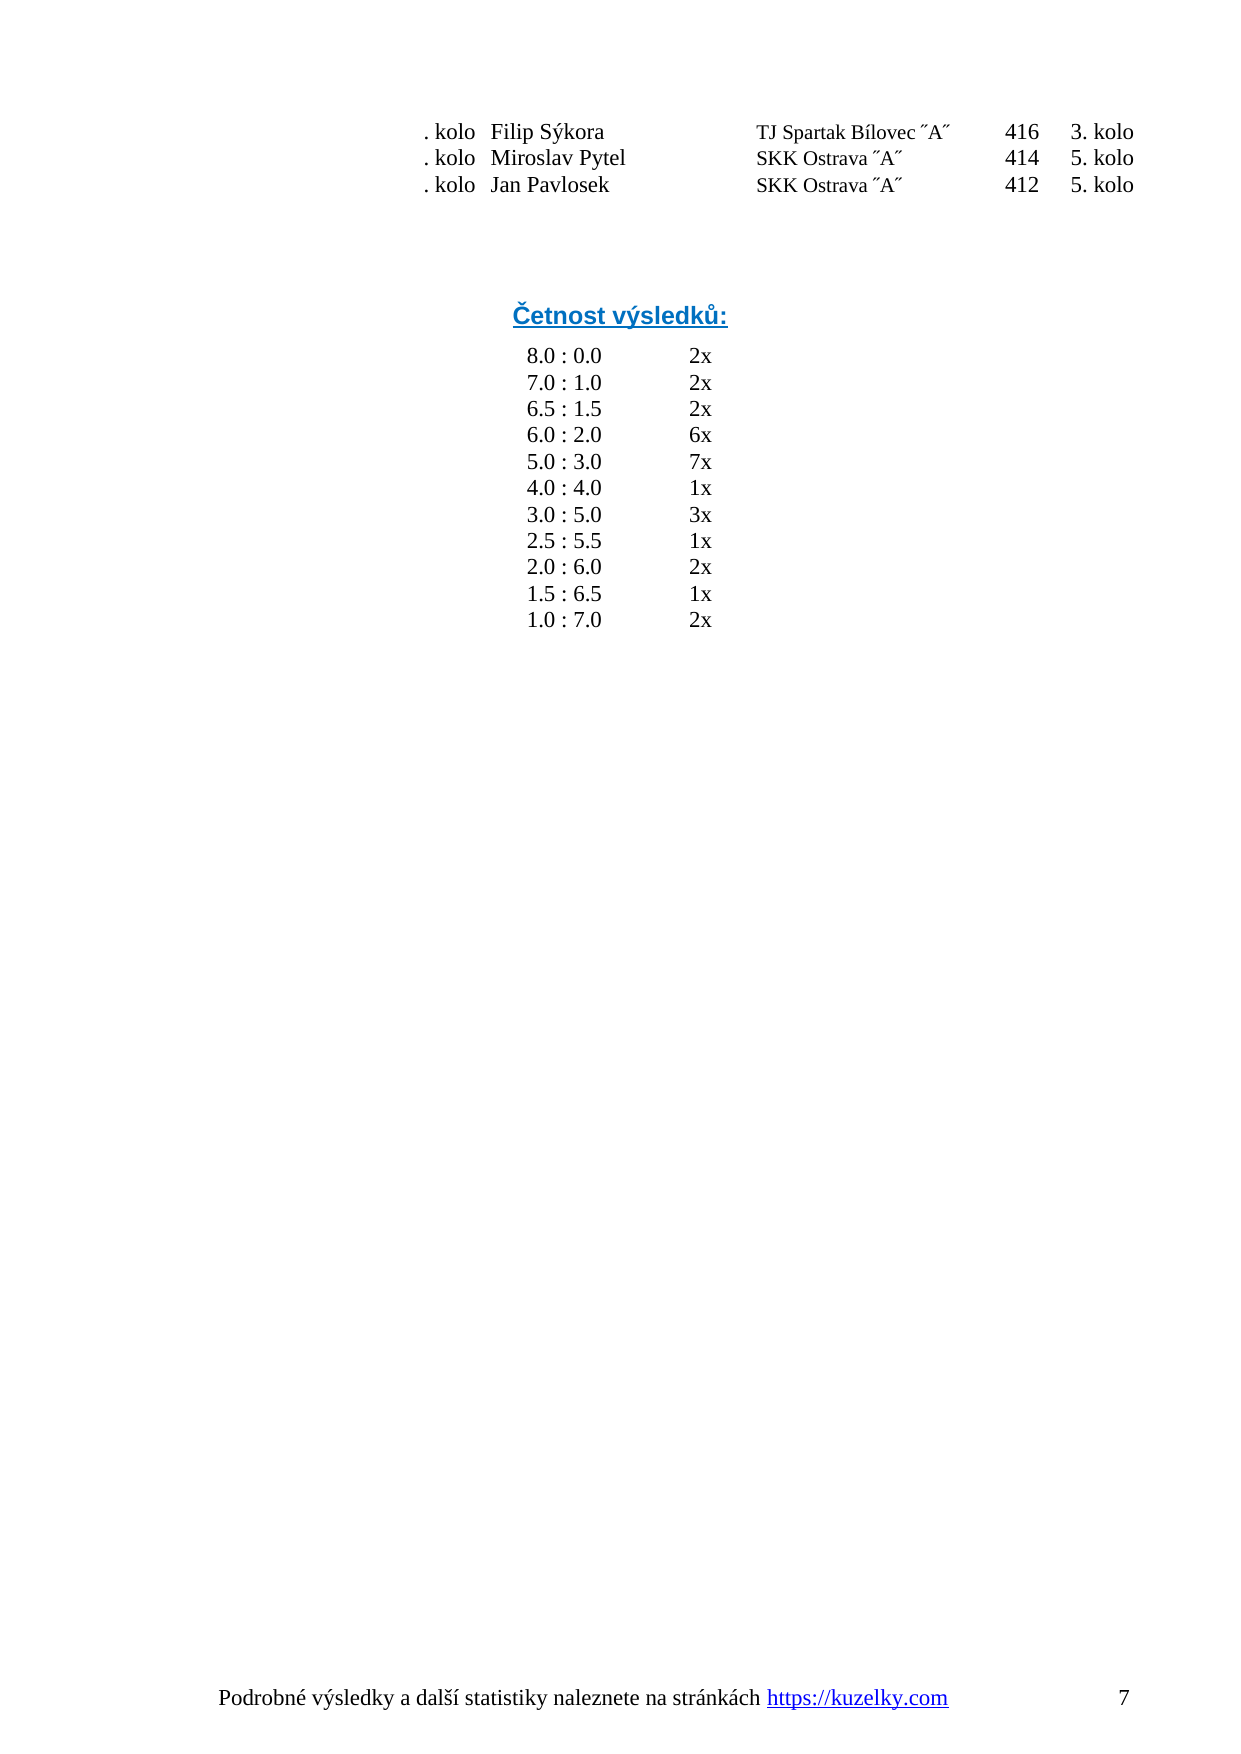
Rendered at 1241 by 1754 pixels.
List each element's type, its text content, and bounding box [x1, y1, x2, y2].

text 4.0 : 4.0 1x [106, 474, 1134, 501]
text 5.0 : 3.0 7x [106, 448, 1134, 474]
text 2.0 : 6.0 2x [106, 553, 1134, 580]
text Četnost výsledků: [94, 301, 1145, 330]
text 6.0 : 2.0 6x [106, 422, 1134, 448]
text 2.5 : 5.5 1x [106, 527, 1134, 553]
text . kolo Jan Pavlosek SKK Ostrava ˝A˝ 412 5. kolo [106, 171, 1134, 197]
text 8.0 : 0.0 2x [106, 342, 1134, 369]
text . kolo Miroslav Pytel SKK Ostrava ˝A˝ 414 5. kolo [106, 144, 1134, 171]
text 7.0 : 1.0 2x [106, 369, 1134, 395]
text 1.0 : 7.0 2x [106, 606, 1134, 632]
text . kolo Filip Sýkora TJ Spartak Bílovec ˝A˝ 416 3. kolo [106, 118, 1134, 144]
text 6.5 : 1.5 2x [106, 395, 1134, 422]
text 3.0 : 5.0 3x [106, 501, 1134, 527]
text 1.5 : 6.5 1x [106, 580, 1134, 606]
